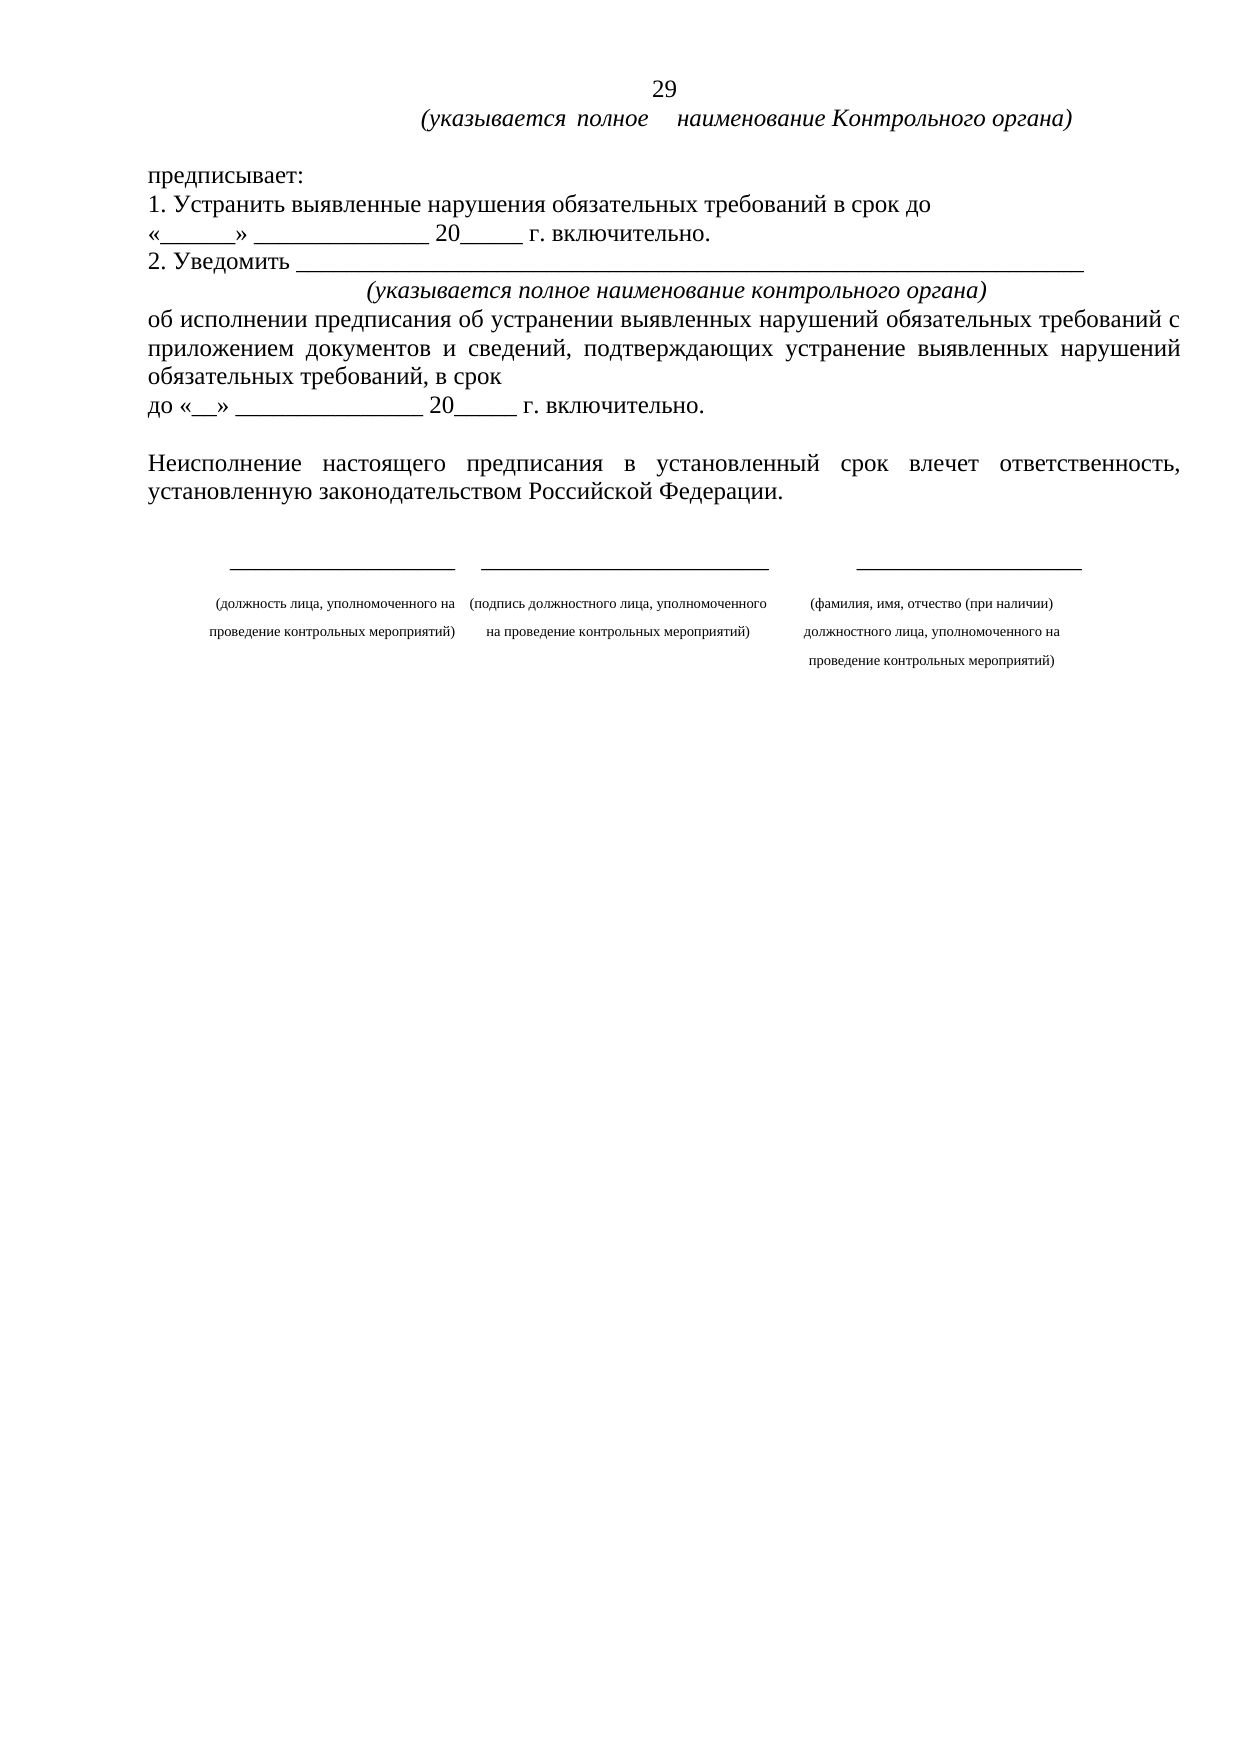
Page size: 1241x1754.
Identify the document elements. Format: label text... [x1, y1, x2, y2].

table_cell (подпись должностного лица, уполномоченного на проведение контрольных мероприятий) [461, 584, 775, 691]
text предписывает: [148, 160, 1181, 189]
table_cell (должность лица, уполномоченного на проведение контрольных мероприятий) [148, 584, 461, 691]
text 1. Устранить выявленные нарушения обязательных требований в срок до [148, 189, 1181, 218]
table_header __________________ [148, 534, 461, 584]
text (указывается полное наименование контрольного органа) [148, 275, 1181, 304]
text до «__» _______________ 20_____ г. включительно. [148, 390, 1181, 419]
text (указывается полное наименование Контрольного органа) [148, 103, 1181, 131]
table_header _______________________ [461, 534, 775, 584]
text «______» ______________ 20_____ г. включительно. [148, 218, 1181, 246]
table_header __________________ [775, 534, 1088, 584]
text Неисполнение настоящего предписания в установленный срок влечет ответственность, установленную законодательством Российской Федерации. [148, 448, 1181, 505]
text об исполнении предписания об устранении выявленных нарушений обязательных требований с приложением документов и сведений, подтверждающих устранение выявленных нарушений обязательных требований, в срок [148, 304, 1181, 390]
table_cell (фамилия, имя, отчество (при наличии) должностного лица, уполномоченного на проведение контрольных мероприятий) [775, 584, 1088, 691]
text 2. Уведомить _______________________________________________________________ [148, 246, 1181, 275]
